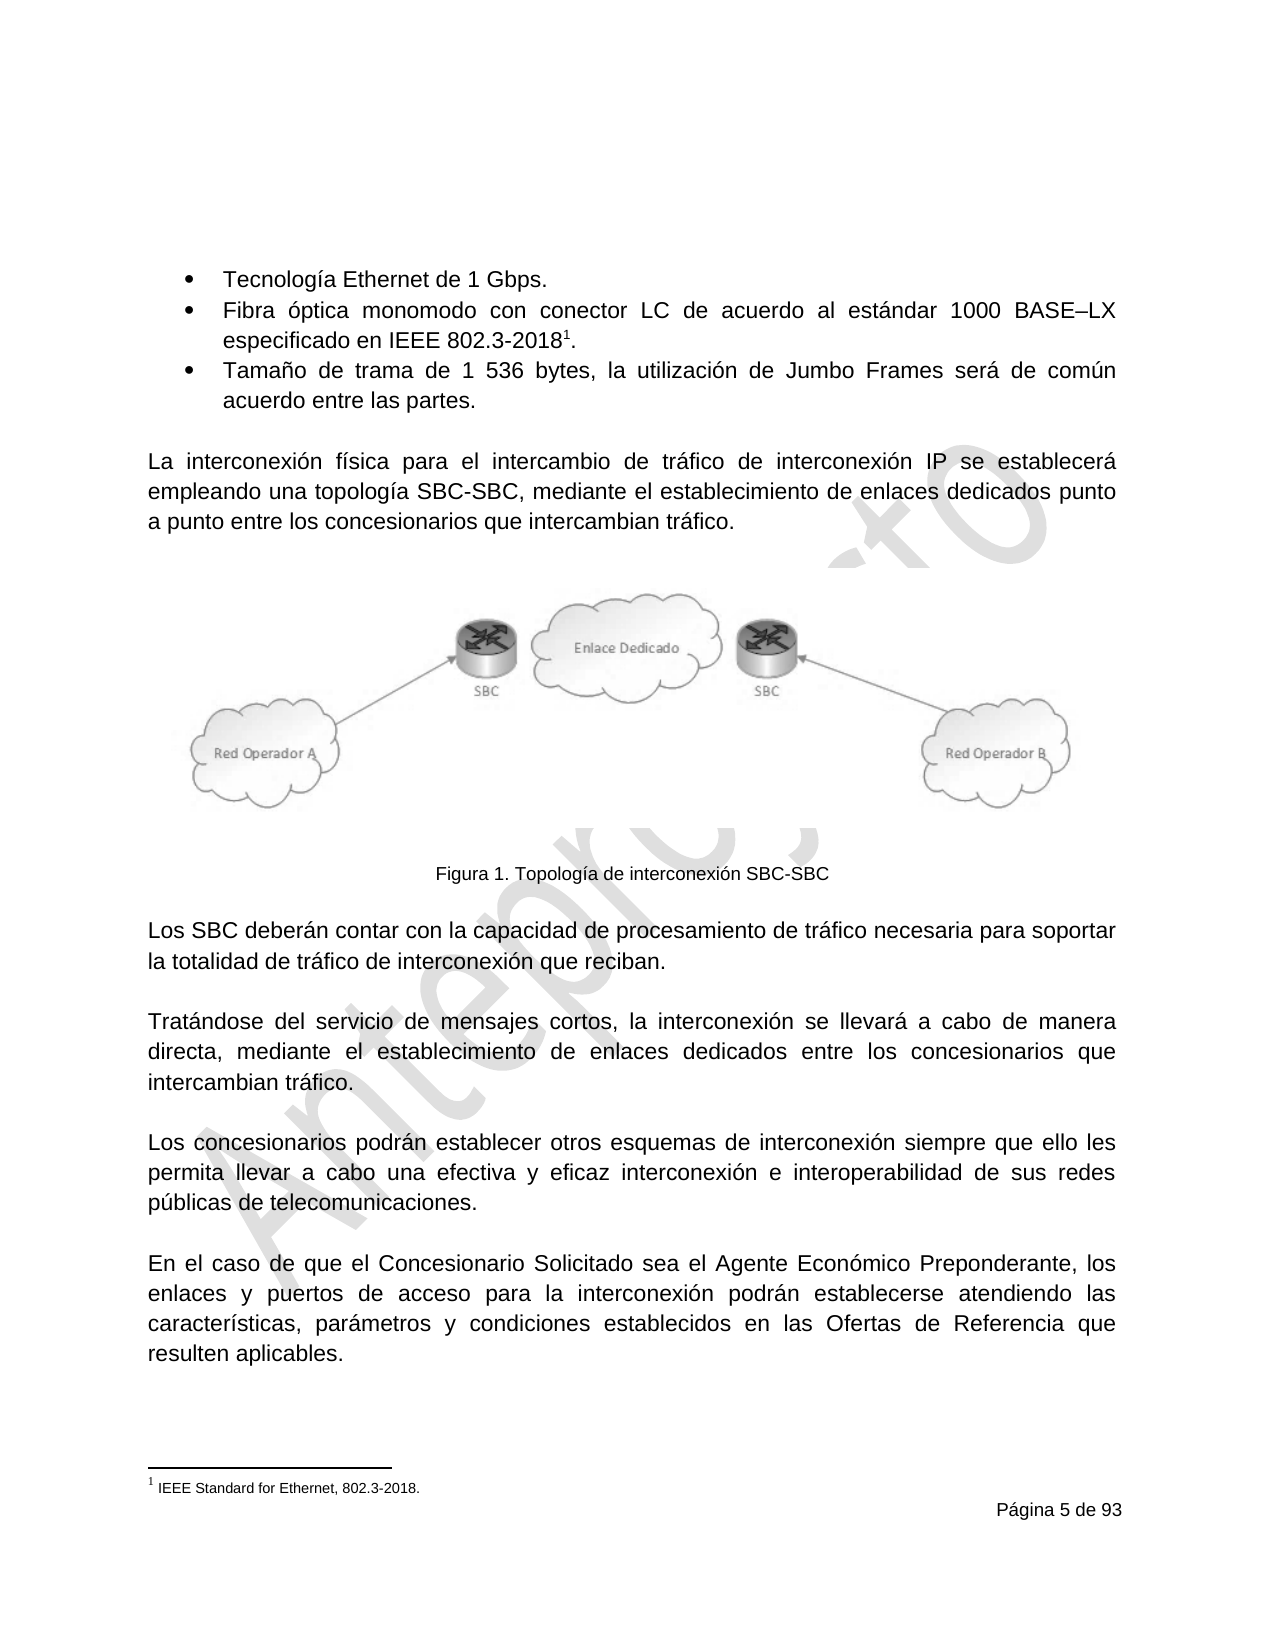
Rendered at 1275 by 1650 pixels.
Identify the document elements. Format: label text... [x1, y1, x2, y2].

text Los SBC deberán contar con la capacidad de procesamiento de tráfico necesaria para soportar la totalidad de tráfico de interconexión que reciban. [148, 917, 1117, 974]
list Fibra óptica monomodo con conector LC de acuerdo al estándar 1000 BASE–LX especificado en IEEE 802.3-2018. [185, 297, 1117, 353]
list Tamaño de trama de 1 536 bytes, la utilización de Jumbo Frames será de común acuerdo entre las partes. [185, 357, 1117, 414]
text Los concesionarios podrán establecer otros esquemas de interconexión siempre que ello les permita llevar a cabo una efectiva y eficaz interconexión e interoperabilidad de sus redes públicas de telecomunicaciones. [148, 1129, 1117, 1216]
text En el caso de que el Concesionario Solicitado sea el Agente Económico Preponderante, los enlaces y puertos de acceso para la interconexión podrán establecerse atendiendo las características, parámetros y condiciones establecidos en las Ofertas de Referencia que resulten aplicables. [148, 1250, 1117, 1367]
list Tecnología Ethernet de 1 Gbps. [185, 266, 1117, 293]
list Figura 1. Topología de interconexión SBC-SBC [148, 862, 1117, 884]
text La interconexión física para el intercambio de tráfico de interconexión IP se establecerá empleando una topología SBC-SBC, mediante el establecimiento de enlaces dedicados punto a punto entre los concesionarios que intercambian tráfico. [148, 448, 1117, 534]
text Tratándose del servicio de mensajes cortos, la interconexión se llevará a cabo de manera directa, mediante el establecimiento de enlaces dedicados entre los concesionarios que intercambian tráfico. [148, 1008, 1117, 1095]
